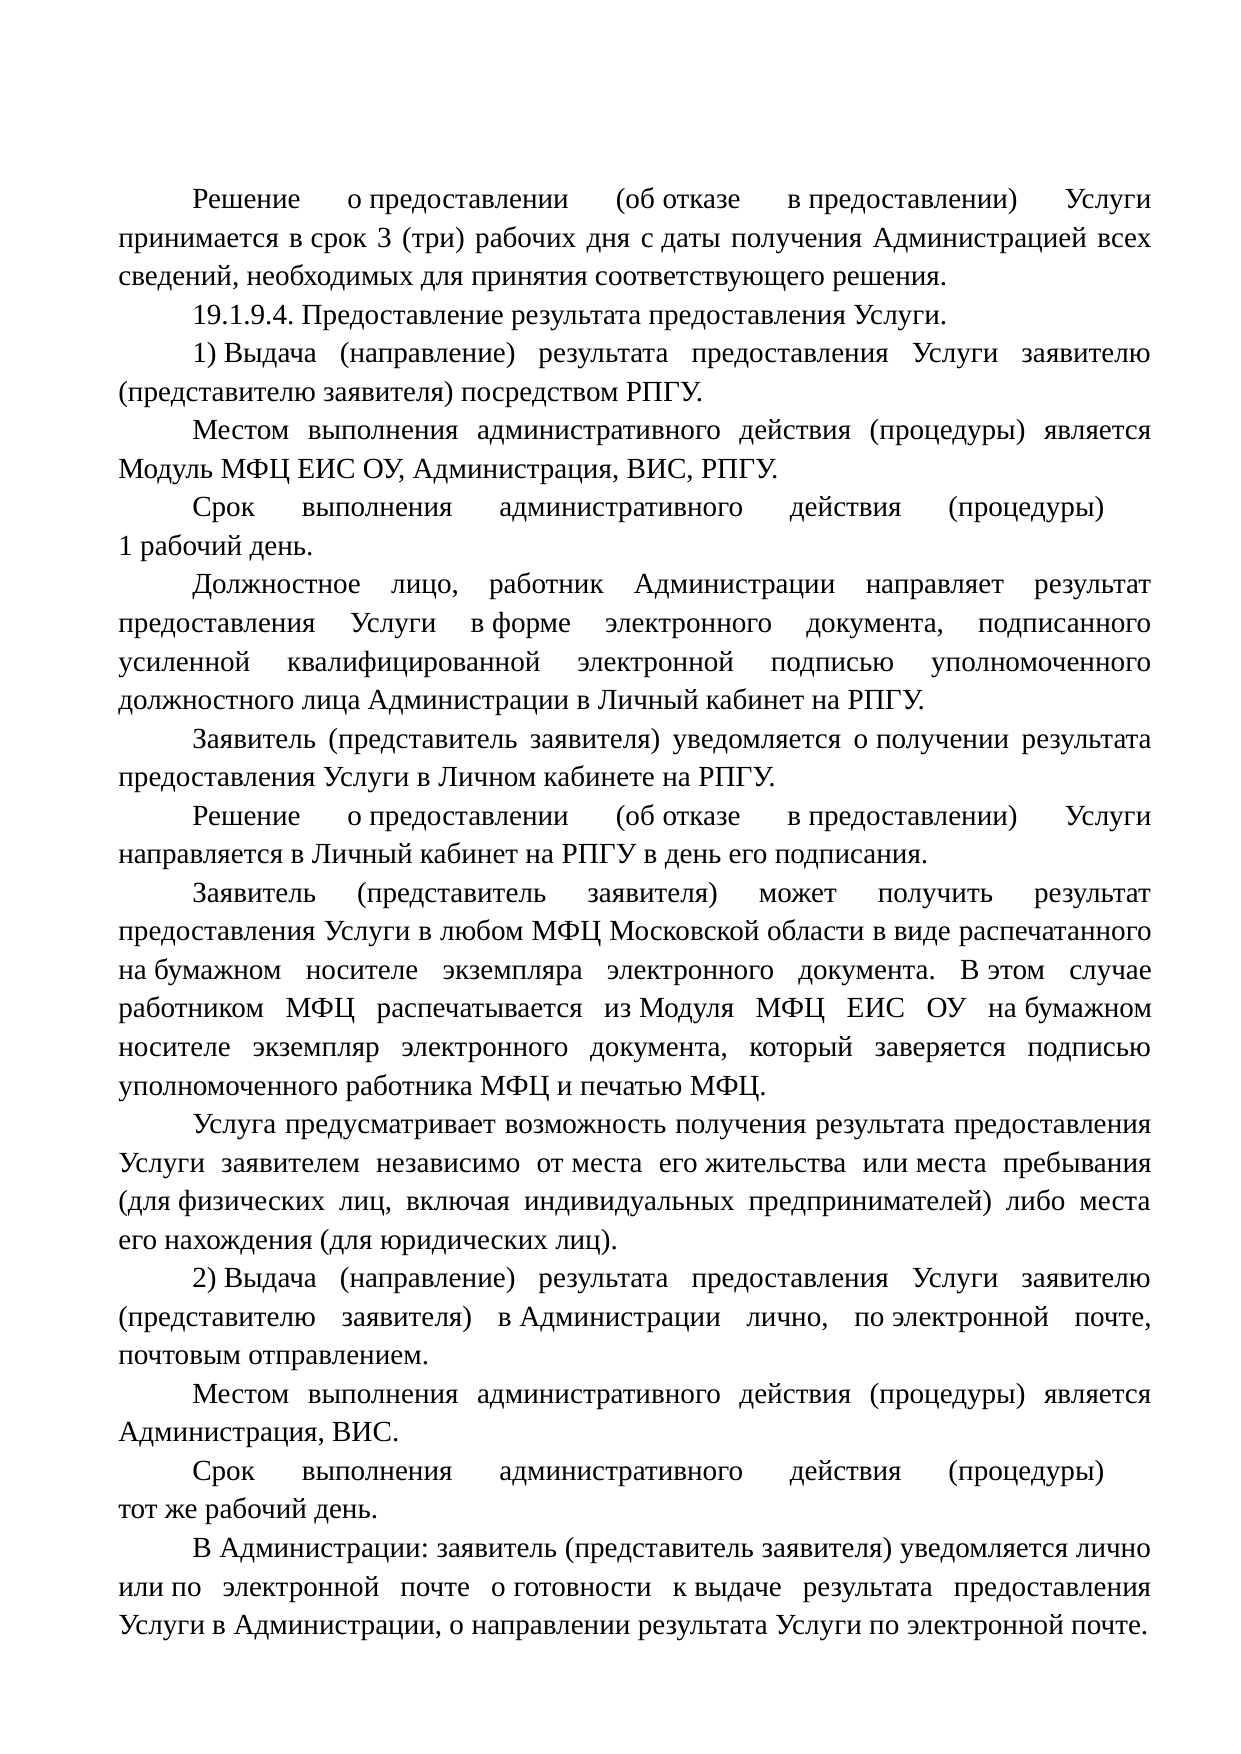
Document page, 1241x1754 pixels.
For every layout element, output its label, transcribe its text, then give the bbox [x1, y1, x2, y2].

text Заявитель (представитель заявителя) уведомляется о получении результата предоставления Услуги в Личном кабинете на РПГУ. [118, 721, 1152, 793]
text Местом выполнения административного действия (процедуры) является Администрация, ВИС. [118, 1376, 1152, 1448]
text Решение о предоставлении (об отказе в предоставлении) Услуги принимается в срок 3 (три) рабочих дня с даты получения Администрацией всех сведений, необходимых для принятия соответствующего решения. [118, 181, 1152, 292]
text 19.1.9.4. Предоставление результата предоставления Услуги. [118, 297, 1152, 330]
text Услуга предусматривает возможность получения результата предоставления Услуги заявителем независимо от места его жительства или места пребывания (для физических лиц, включая индивидуальных предпринимателей) либо места его нахождения (для юридических лиц). [118, 1106, 1152, 1255]
text Должностное лицо, работник Администрации направляет результат предоставления Услуги в форме электронного документа, подписанного усиленной квалифицированной электронной подписью уполномоченного должностного лица Администрации в Личный кабинет на РПГУ. [118, 567, 1152, 716]
text Срок выполнения административного действия (процедуры) тот же рабочий день. [118, 1453, 1152, 1525]
text В Администрации: заявитель (представитель заявителя) уведомляется лично или по электронной почте о готовности к выдаче результата предоставления Услуги в Администрации, о направлении результата Услуги по электронной почте. [118, 1530, 1152, 1641]
text Заявитель (представитель заявителя) может получить результат предоставления Услуги в любом МФЦ Московской области в виде распечатанного на бумажном носителе экземпляра электронного документа. В этом случае работником МФЦ распечатывается из Модуля МФЦ ЕИС ОУ на бумажном носителе экземпляр электронного документа, который заверяется подписью уполномоченного работника МФЦ и печатью МФЦ. [118, 875, 1152, 1101]
text Местом выполнения административного действия (процедуры) является Модуль МФЦ ЕИС ОУ, Администрация, ВИС, РПГУ. [118, 412, 1152, 484]
text 2) Выдача (направление) результата предоставления Услуги заявителю (представителю заявителя) в Администрации лично, по электронной почте, почтовым отправлением. [118, 1260, 1152, 1371]
text Срок выполнения административного действия (процедуры) 1 рабочий день. [118, 489, 1152, 562]
text 1) Выдача (направление) результата предоставления Услуги заявителю (представителю заявителя) посредством РПГУ. [118, 335, 1152, 407]
text Решение о предоставлении (об отказе в предоставлении) Услуги направляется в Личный кабинет на РПГУ в день его подписания. [118, 798, 1152, 870]
